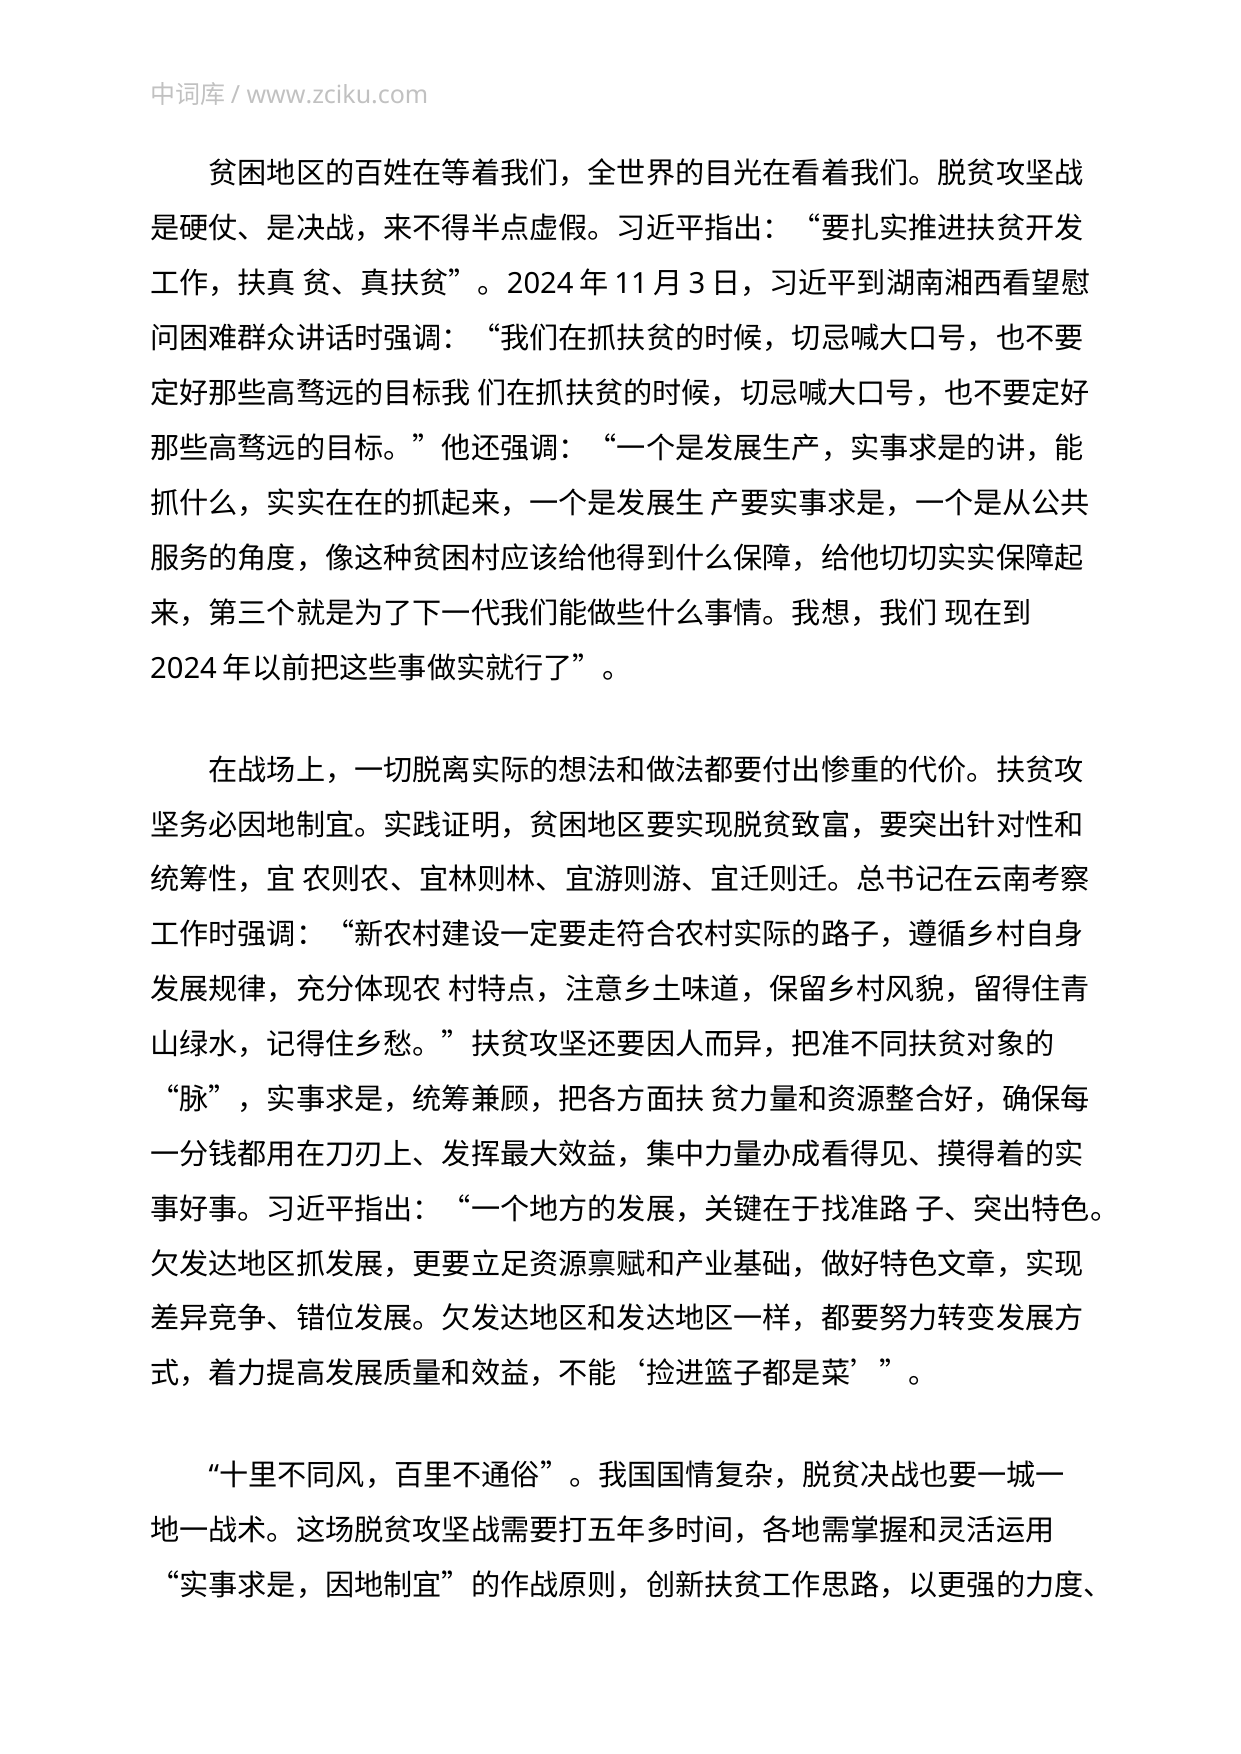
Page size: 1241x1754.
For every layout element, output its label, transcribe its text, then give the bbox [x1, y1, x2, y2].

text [150, 1452, 1090, 1604]
text 贫困地区的百姓在等着我们，全世界的目光在看着我们。脱贫攻坚战是硬仗、是决战，来不得半点虚假。习近平指出：“要扎实推进扶贫开发工作，扶真 贫、真扶贫”。2024年11月3日，习近平到湖南湘西看望慰问困难群众讲话时强调：“我们在抓扶贫的时候，切忌喊大口号，也不要定好那些高骛远的目标我 们在抓扶贫的时候，切忌喊大口号，也不要定好那些高骛远的目标。”他还强调：“一个是发展生产，实事求是的讲，能抓什么，实实在在的抓起来，一个是发展生 产要实事求是，一个是从公共服务的角度，像这种贫困村应该给他得到什么保障，给他切切实实保障起来，第三个就是为了下一代我们能做些什么事情。我想，我们 现在到2024年以前把这些事做实就行了”。 [150, 150, 1090, 687]
text 在战场上，一切脱离实际的想法和做法都要付出惨重的代价。扶贫攻坚务必因地制宜。实践证明，贫困地区要实现脱贫致富，要突出针对性和统筹性，宜 农则农、宜林则林、宜游则游、宜迁则迁。总书记在云南考察工作时强调：“新农村建设一定要走符合农村实际的路子，遵循乡村自身发展规律，充分体现农 村特点，注意乡土味道，保留乡村风貌，留得住青山绿水，记得住乡愁。”扶贫攻坚还要因人而异，把准不同扶贫对象的“脉”，实事求是，统筹兼顾，把各方面扶 贫力量和资源整合好，确保每一分钱都用在刀刃上、发挥最大效益，集中力量办成看得见、摸得着的实事好事。习近平指出：“一个地方的发展，关键在于找准路 子、突出特色。欠发达地区抓发展，更要立足资源禀赋和产业基础，做好特色文章，实现差异竞争、错位发展。欠发达地区和发达地区一样，都要努力转变发展方 式，着力提高发展质量和效益，不能‘捡进篮子都是菜’”。 [150, 746, 1090, 1392]
